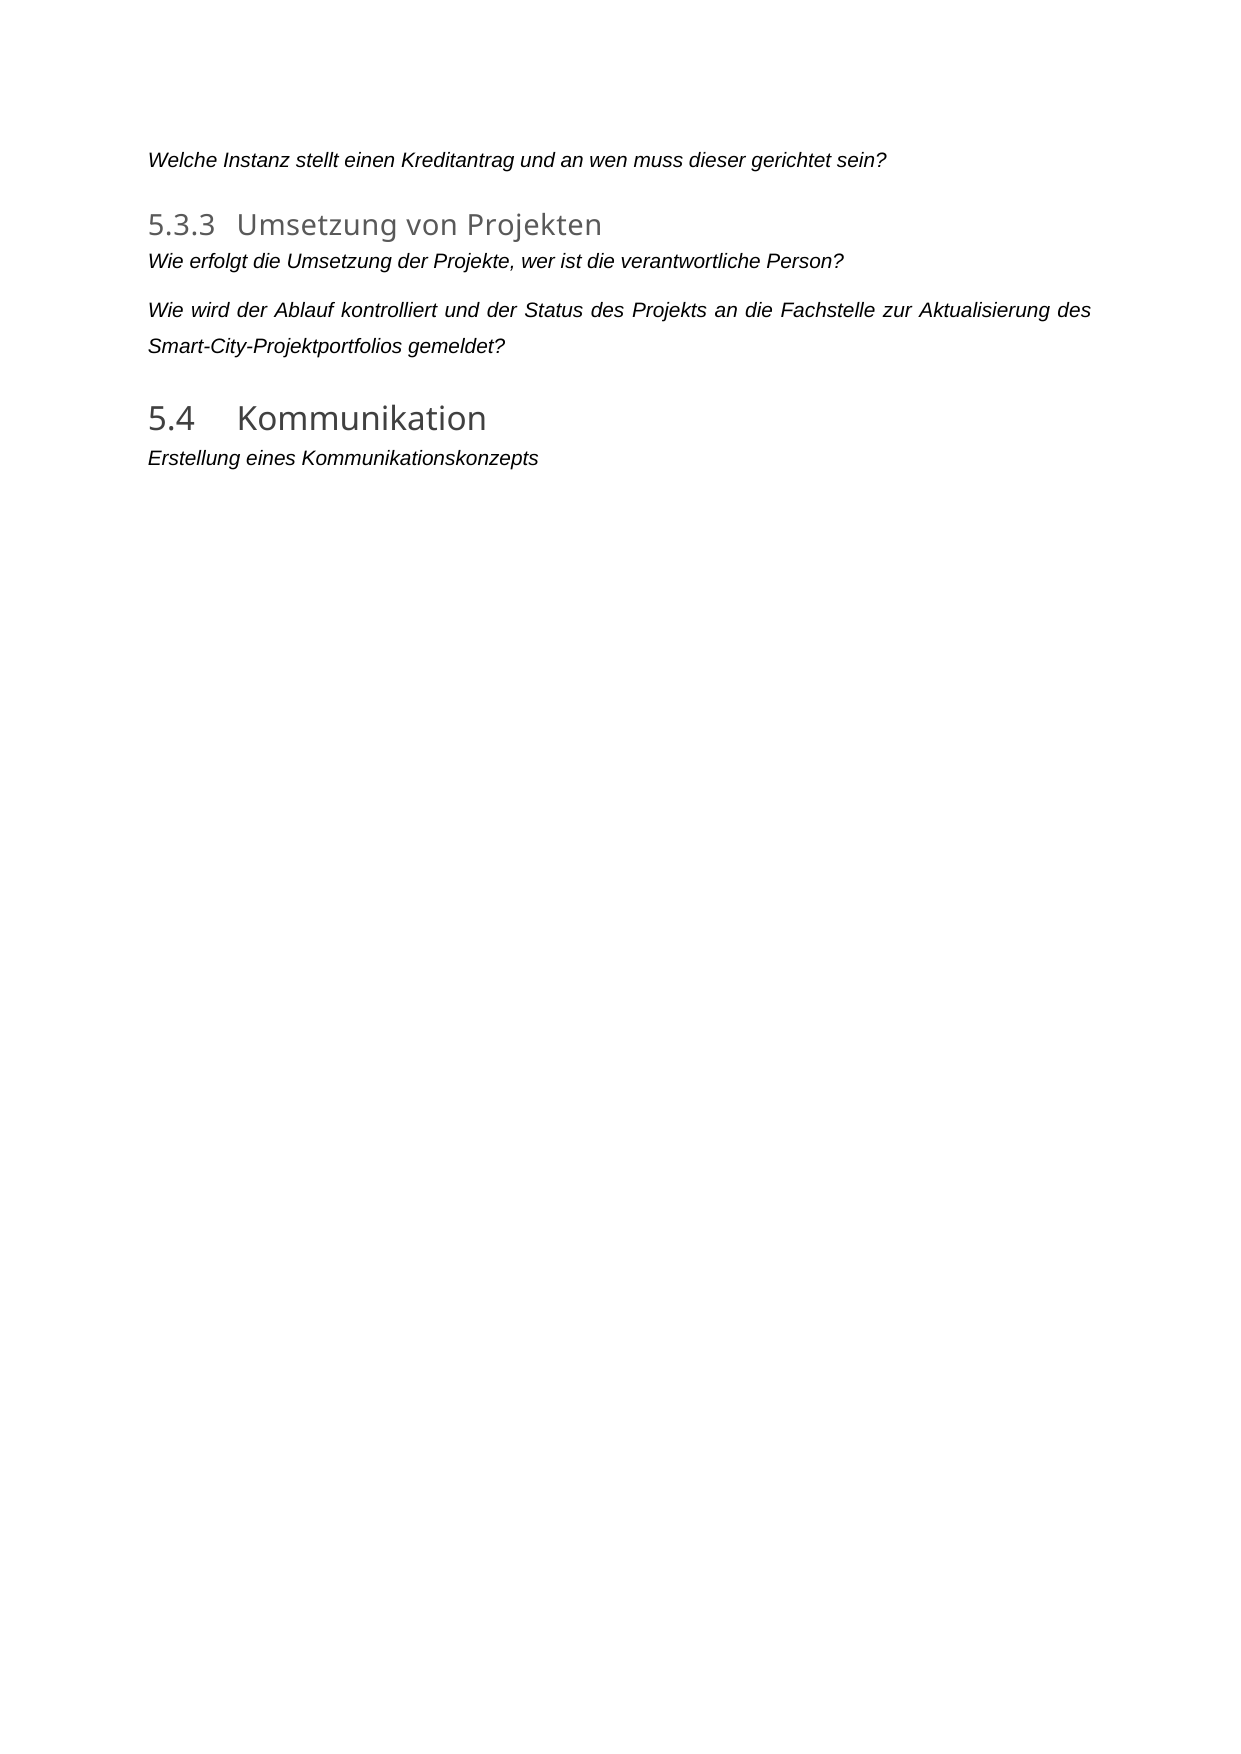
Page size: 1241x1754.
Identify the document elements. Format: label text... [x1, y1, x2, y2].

subtitle Kommunikation [148, 394, 1092, 440]
text Welche Instanz stellt einen Kreditantrag und an wen muss dieser gerichtet sein? [148, 148, 1092, 172]
text Erstellung eines Kommunikationskonzepts [148, 446, 1092, 470]
text Wie erfolgt die Umsetzung der Projekte, wer ist die verantwortliche Person? [148, 249, 1092, 273]
text Wie wird der Ablauf kontrolliert und der Status des Projekts an die Fachstelle zur Aktualisierung des Smart-City-Projektportfolios gemeldet? [148, 298, 1092, 358]
subtitle Umsetzung von Projekten [148, 204, 1092, 244]
